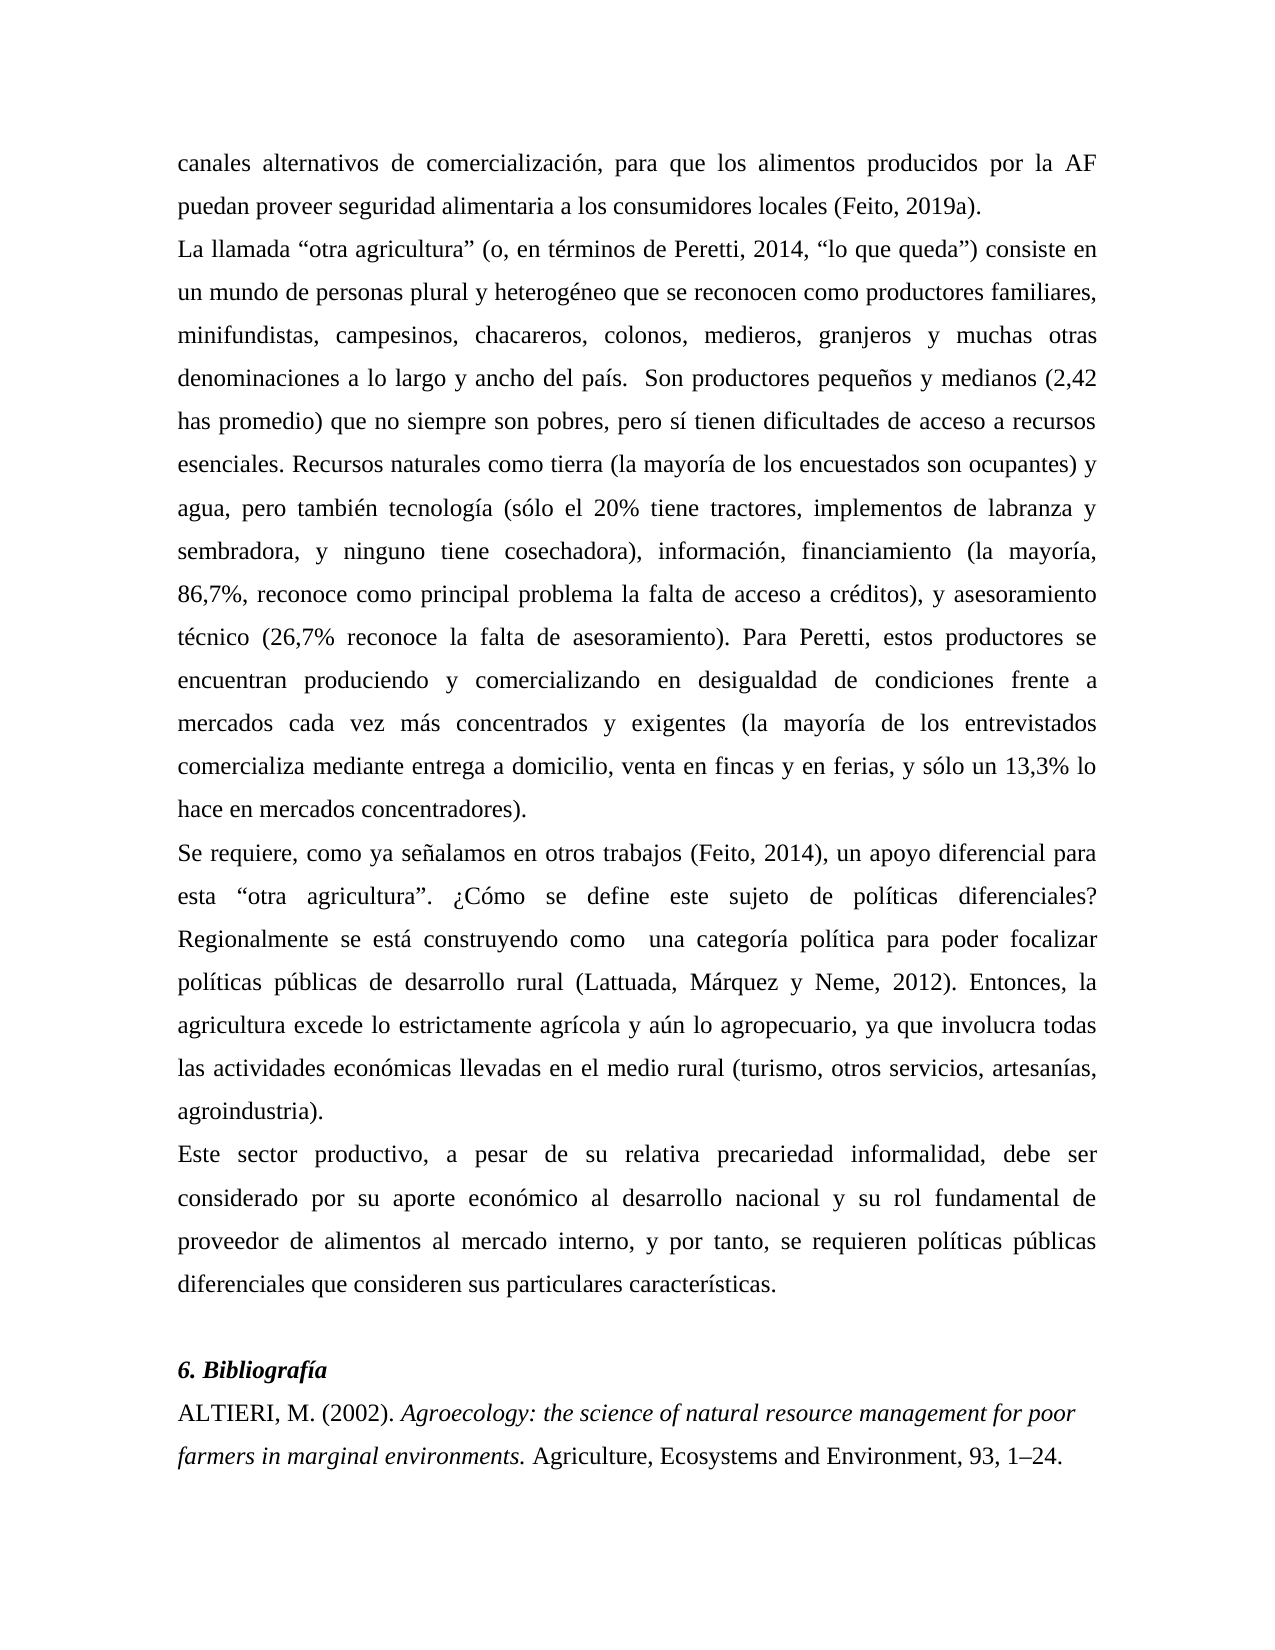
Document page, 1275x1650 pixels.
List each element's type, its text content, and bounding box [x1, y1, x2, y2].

text 6. Bibliografía [177, 1355, 1098, 1384]
text La llamada “otra agricultura” (o, en términos de Peretti, 2014, “lo que queda”) consiste en un mundo de personas plural y heterogéneo que se reconocen como productores familiares, minifundistas, campesinos, chacareros, colonos, medieros, granjeros y muchas otras denominaciones a lo largo y ancho del país. Son productores pequeños y medianos (2,42 has promedio) que no siempre son pobres, pero sí tienen dificultades de acceso a recursos esenciales. Recursos naturales como tierra (la mayoría de los encuestados son ocupantes) y agua, pero también tecnología (sólo el 20% tiene tractores, implementos de labranza y sembradora, y ninguno tiene cosechadora), información, financiamiento (la mayoría, 86,7%, reconoce como principal problema la falta de acceso a créditos), y asesoramiento técnico (26,7% reconoce la falta de asesoramiento). Para Peretti, estos productores se encuentran produciendo y comercializando en desigualdad de condiciones frente a mercados cada vez más concentrados y exigentes (la mayoría de los entrevistados comercializa mediante entrega a domicilio, venta en fincas y en ferias, y sólo un 13,3% lo hace en mercados concentradores). [177, 234, 1098, 823]
text ALTIERI, M. (2002). Agroecology: the science of natural resource management for poor [177, 1398, 1098, 1427]
text farmers in marginal environments. Agriculture, Ecosystems and Environment, 93, 1–24. [177, 1441, 1098, 1470]
text Se requiere, como ya señalamos en otros trabajos (Feito, 2014), un apoyo diferencial para esta “otra agricultura”. ¿Cómo se define este sujeto de políticas diferenciales? Regionalmente se está construyendo como una categoría política para poder focalizar políticas públicas de desarrollo rural (Lattuada, Márquez y Neme, 2012). Entonces, la agricultura excede lo estrictamente agrícola y aún lo agropecuario, ya que involucra todas las actividades económicas llevadas en el medio rural (turismo, otros servicios, artesanías, agroindustria). [177, 838, 1098, 1125]
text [177, 148, 1098, 219]
text Este sector productivo, a pesar de su relativa precariedad informalidad, debe ser considerado por su aporte económico al desarrollo nacional y su rol fundamental de proveedor de alimentos al mercado interno, y por tanto, se requieren políticas públicas diferenciales que consideren sus particulares características. [177, 1139, 1098, 1298]
